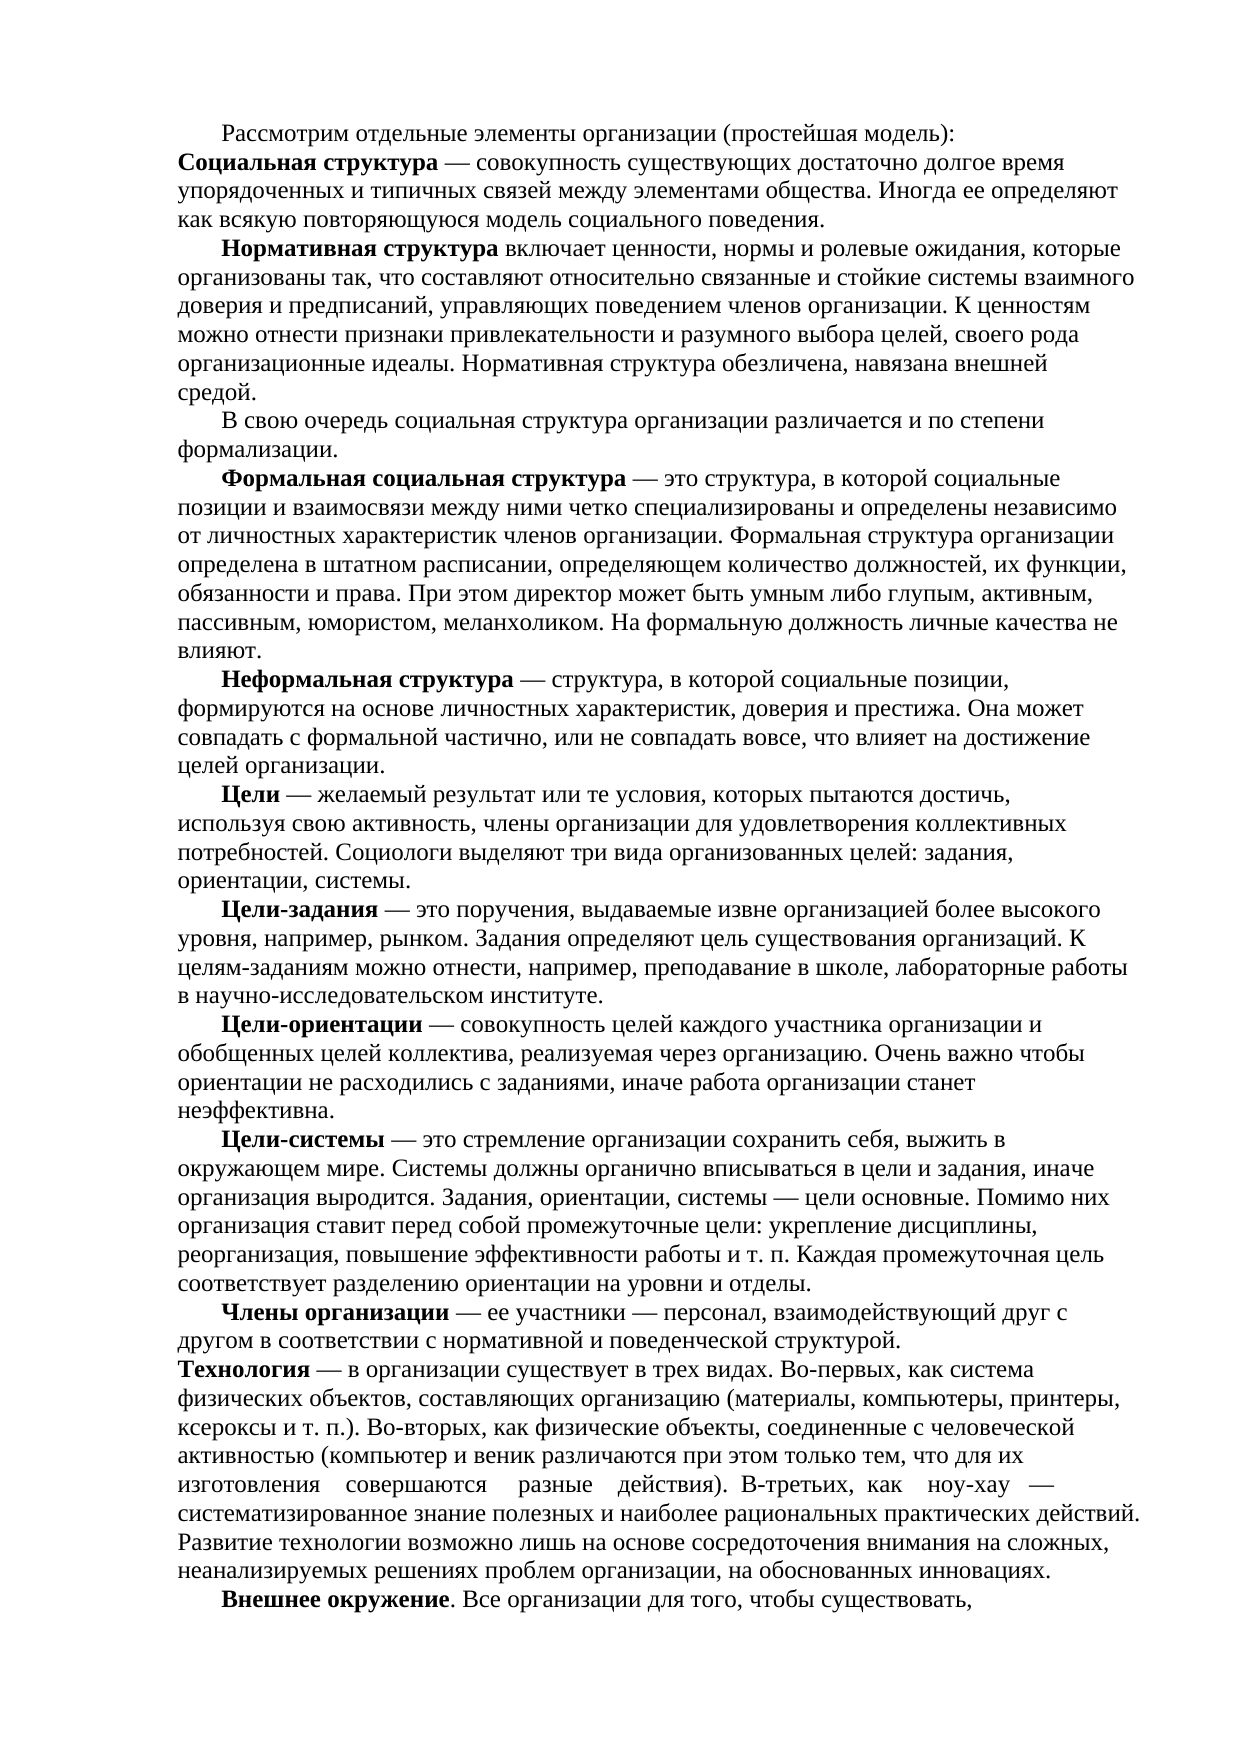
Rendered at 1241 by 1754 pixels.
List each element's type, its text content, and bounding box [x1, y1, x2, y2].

text Внешнее окружение. Все организации для того, чтобы существовать, [177, 1584, 1152, 1613]
text доверия и предписаний, управляющих поведением членов организации. К ценностям [177, 291, 1152, 319]
text Социальная структура — совокупность существующих достаточно долгое время [177, 147, 1152, 176]
text потребностей. Социологи выделяют три вида организованных целей: задания, [177, 837, 1152, 866]
text ксероксы и т. п.). Во-вторых, как физические объекты, соединенные с человеческой [177, 1412, 1152, 1441]
text изготовления совершаются разные действия). В-третьих, как ноу-хау — [177, 1469, 1152, 1498]
text физических объектов, составляющих организацию (материалы, компьютеры, принтеры, [177, 1383, 1152, 1412]
text позиции и взаимосвязи между ними четко специализированы и определены независимо [177, 492, 1152, 521]
text Неформальная структура — структура, в которой социальные позиции, [177, 664, 1152, 693]
text от личностных характеристик членов организации. Формальная структура организации [177, 521, 1152, 549]
text определена в штатном расписании, определяющем количество должностей, их функции, [177, 549, 1152, 578]
text как всякую повторяющуюся модель социального поведения. [177, 204, 1152, 233]
text Рассмотрим отдельные элементы организации (простейшая модель): [177, 118, 1152, 147]
text организация выродится. Задания, ориентации, системы — цели основные. Помимо них [177, 1182, 1152, 1211]
text окружающем мире. Системы должны органично вписываться в цели и задания, иначе [177, 1153, 1152, 1182]
text реорганизация, повышение эффективности работы и т. п. Каждая промежуточная цель [177, 1239, 1152, 1268]
text Цели-задания — это поручения, выдаваемые извне организацией более высокого [177, 894, 1152, 923]
text систематизированное знание полезных и наиболее рациональных практических действий. [177, 1498, 1152, 1527]
text совпадать с формальной частично, или не совпадать вовсе, что влияет на достижение [177, 722, 1152, 751]
text неанализируемых решениях проблем организации, на обоснованных инновациях. [177, 1556, 1152, 1584]
text соответствует разделению ориентации на уровни и отделы. [177, 1268, 1152, 1297]
text целей организации. [177, 751, 1152, 779]
text Формальная социальная структура — это структура, в которой социальные [177, 463, 1152, 492]
text В свою очередь социальная структура организации различается и по степени формализации. [177, 406, 1152, 463]
text обязанности и права. При этом директор может быть умным либо глупым, активным, [177, 578, 1152, 607]
text организационные идеалы. Нормативная структура обезличена, навязана внешней [177, 348, 1152, 377]
text используя свою активность, члены организации для удовлетворения коллективных [177, 808, 1152, 837]
text в научно-исследовательском институте. [177, 981, 1152, 1009]
text пассивным, юмористом, меланхоликом. На формальную должность личные качества не [177, 607, 1152, 636]
text Нормативная структура включает ценности, нормы и ролевые ожидания, которые [177, 233, 1152, 262]
text Члены организации — ее участники — персонал, взаимодействующий друг с [177, 1297, 1152, 1326]
text влияют. [177, 636, 1152, 664]
text Цели — желаемый результат или те условия, которых пытаются достичь, [177, 779, 1152, 808]
text Цели-системы — это стремление организации сохранить себя, выжить в [177, 1124, 1152, 1153]
text Цели-ориентации — совокупность целей каждого участника организации и [177, 1009, 1152, 1038]
text неэффективна. [177, 1096, 1152, 1124]
text другом в соответствии с нормативной и поведенческой структурой. [177, 1326, 1152, 1354]
text средой. [177, 377, 1152, 406]
text Развитие технологии возможно лишь на основе сосредоточения внимания на сложных, [177, 1527, 1152, 1556]
text можно отнести признаки привлекательности и разумного выбора целей, своего рода [177, 319, 1152, 348]
text обобщенных целей коллектива, реализуемая через организацию. Очень важно чтобы [177, 1038, 1152, 1067]
text формируются на основе личностных характеристик, доверия и престижа. Она может [177, 693, 1152, 722]
text Технология — в организации существует в трех видах. Во-первых, как система [177, 1354, 1152, 1383]
text уровня, например, рынком. Задания определяют цель существования организаций. К [177, 923, 1152, 952]
text целям-заданиям можно отнести, например, преподавание в школе, лабораторные работы [177, 952, 1152, 981]
text активностью (компьютер и веник различаются при этом только тем, что для их [177, 1441, 1152, 1469]
text упорядоченных и типичных связей между элементами общества. Иногда ее определяют [177, 176, 1152, 204]
text ориентации не расходились с заданиями, иначе работа организации станет [177, 1067, 1152, 1096]
text организованы так, что составляют относительно связанные и стойкие системы взаимного [177, 262, 1152, 291]
text организация ставит перед собой промежуточные цели: укрепление дисциплины, [177, 1211, 1152, 1239]
text ориентации, системы. [177, 866, 1152, 894]
